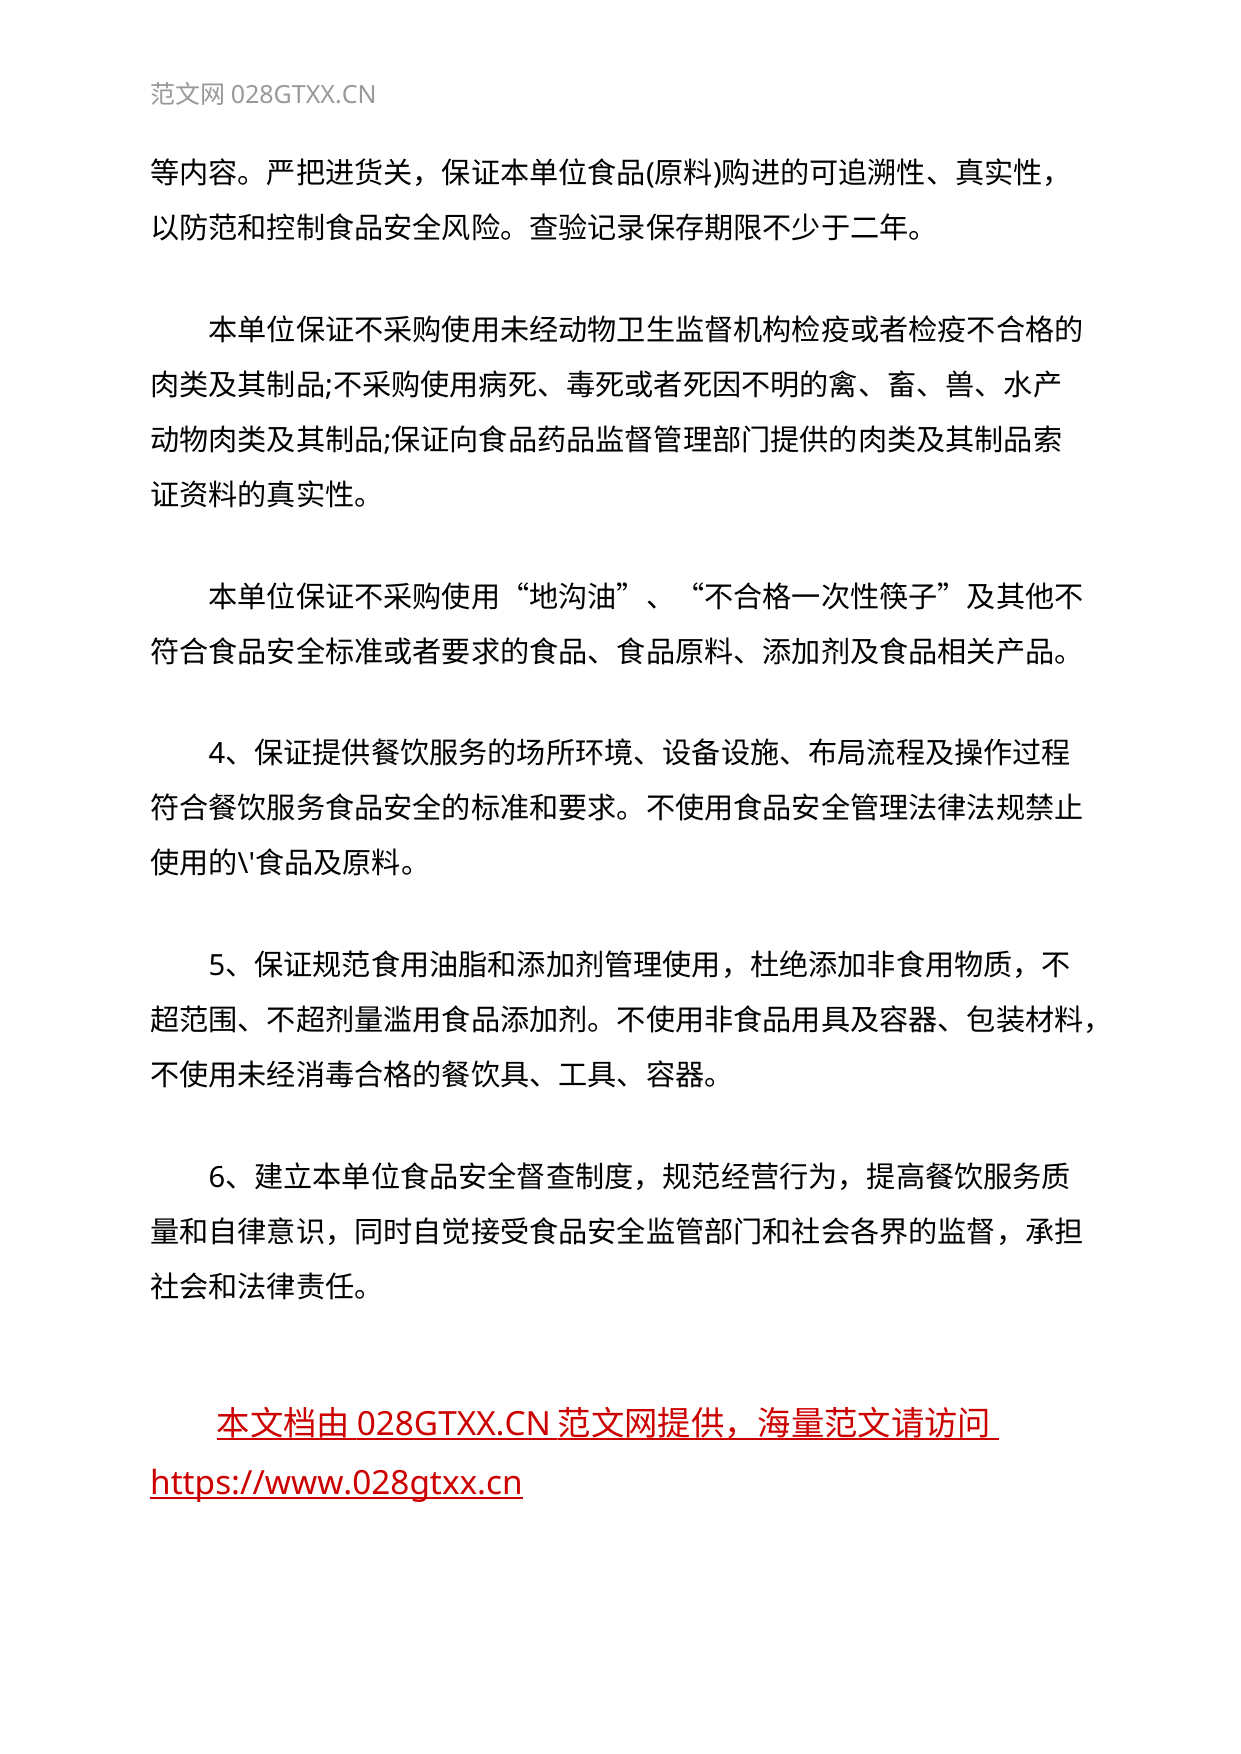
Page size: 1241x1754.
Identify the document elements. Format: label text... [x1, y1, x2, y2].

text 5、保证规范食用油脂和添加剂管理使用，杜绝添加非食用物质，不超范围、不超剂量滥用食品添加剂。不使用非食品用具及容器、包装材料，不使用未经消毒合格的餐饮具、工具、容器。 [150, 942, 1090, 1094]
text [150, 150, 1090, 247]
text 本单位保证不采购使用未经动物卫生监督机构检疫或者检疫不合格的肉类及其制品;不采购使用病死、毒死或者死因不明的禽、畜、兽、水产动物肉类及其制品;保证向食品药品监督管理部门提供的肉类及其制品索证资料的真实性。 [150, 307, 1090, 514]
text 本文档由028GTXX.CN范文网提供，海量范文请访问 https://www.028gtxx.cn [150, 1397, 1090, 1504]
text 6、建立本单位食品安全督查制度，规范经营行为，提高餐饮服务质量和自律意识，同时自觉接受食品安全监管部门和社会各界的监督，承担社会和法律责任。 [150, 1154, 1090, 1306]
text 4、保证提供餐饮服务的场所环境、设备设施、布局流程及操作过程符合餐饮服务食品安全的标准和要求。不使用食品安全管理法律法规禁止使用的\'食品及原料。 [150, 730, 1090, 882]
text 本单位保证不采购使用“地沟油”、“不合格一次性筷子”及其他不符合食品安全标准或者要求的食品、食品原料、添加剂及食品相关产品。 [150, 573, 1090, 671]
